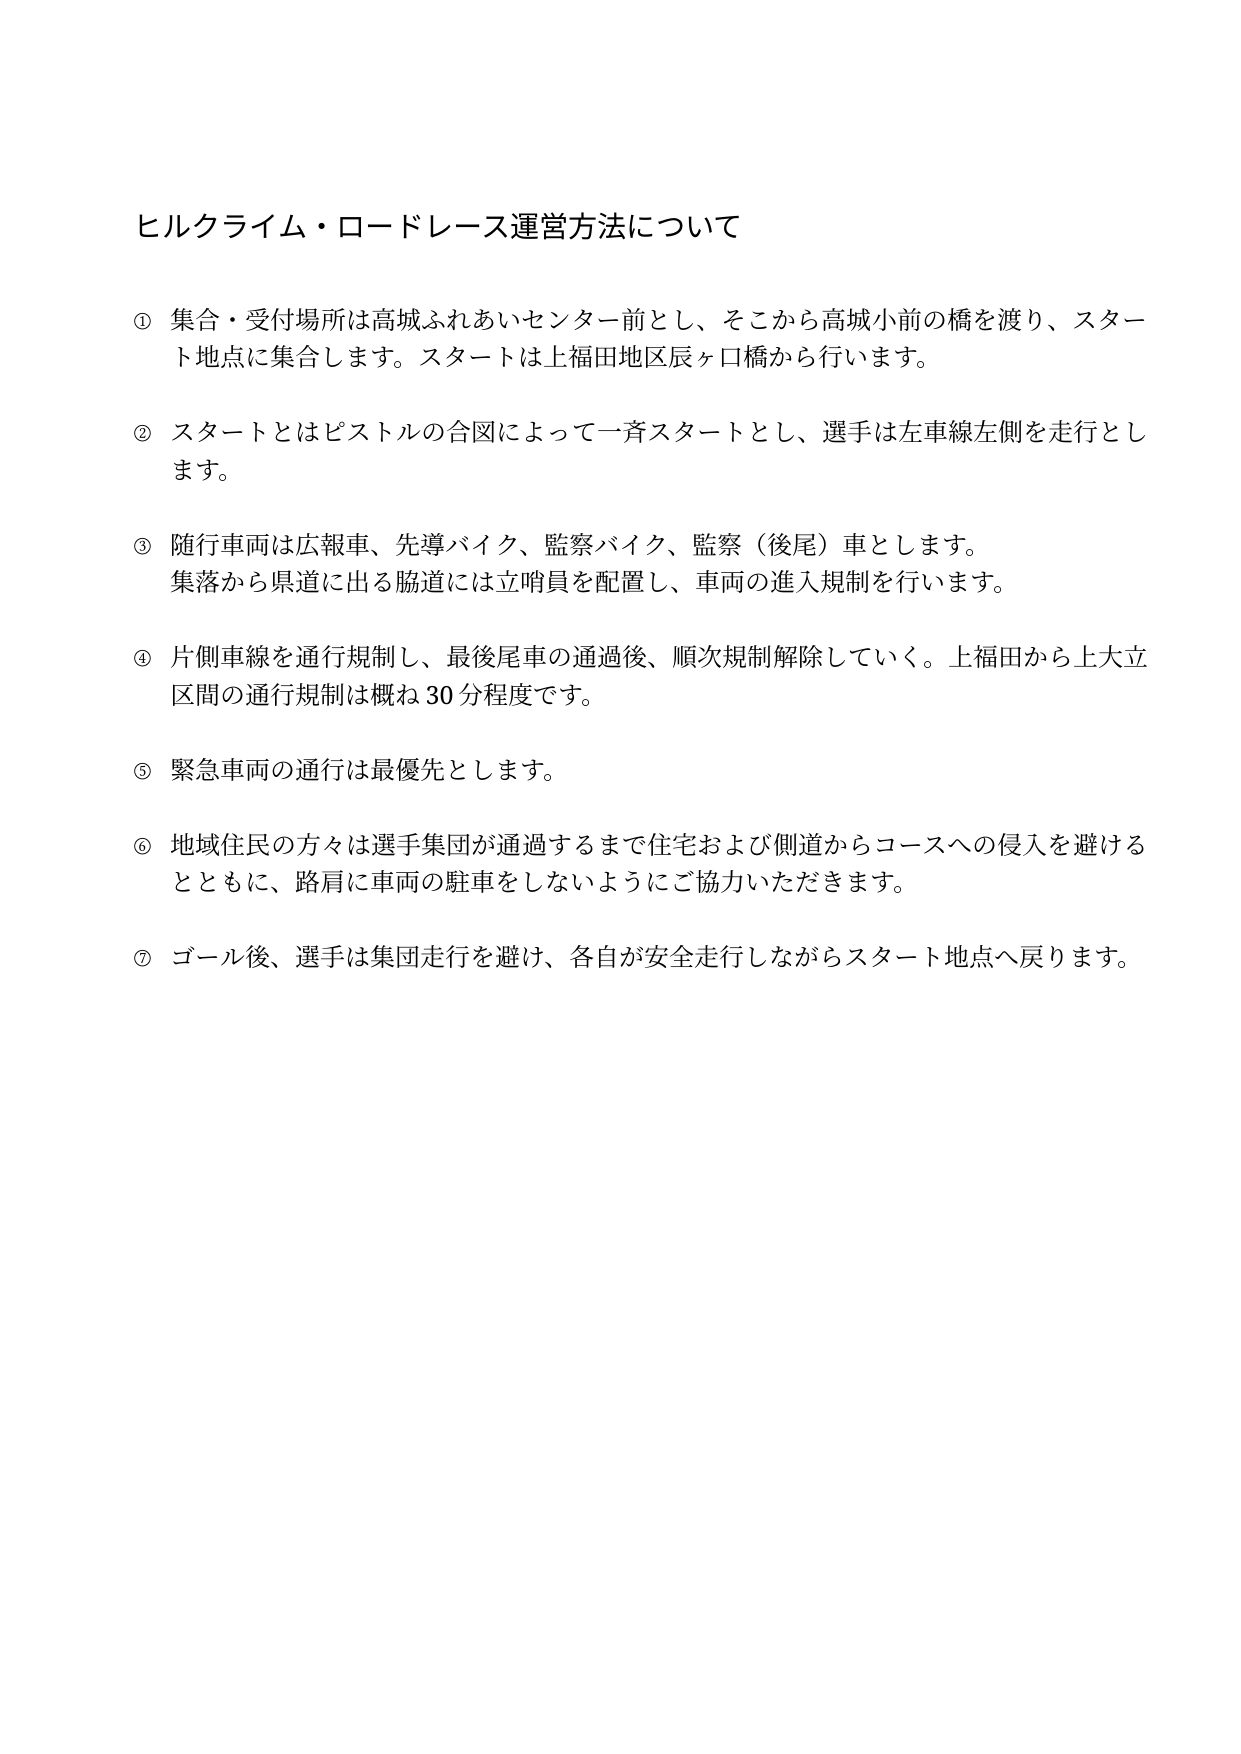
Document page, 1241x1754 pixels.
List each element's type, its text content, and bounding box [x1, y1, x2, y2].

list スタートとはピストルの合図によって一斉スタートとし、選手は左車線左側を走行とします。 [133, 412, 1152, 487]
text ヒルクライム・ロードレース運営方法について [133, 187, 1152, 262]
list 地域住民の方々は選手集団が通過するまで住宅および側道からコースへの侵入を避けるとともに、路肩に車両の駐車をしないようにご協力いただきます。 [133, 825, 1152, 900]
list 片側車線を通行規制し、最後尾車の通過後、順次規制解除していく。上福田から上大立区間の通行規制は概ね30分程度です。 [133, 637, 1152, 712]
text 集落から県道に出る脇道には立哨員を配置し、車両の進入規制を行います。 [170, 562, 1152, 600]
list 随行車両は広報車、先導バイク、監察バイク、監察（後尾）車とします。 [133, 525, 1152, 562]
list 緊急車両の通行は最優先とします。 [133, 750, 1152, 787]
list ゴール後、選手は集団走行を避け、各自が安全走行しながらスタート地点へ戻ります。 [133, 937, 1152, 975]
list 集合・受付場所は高城ふれあいセンター前とし、そこから高城小前の橋を渡り、スタート地点に集合します。スタートは上福田地区辰ヶ口橋から行います。 [133, 300, 1152, 375]
